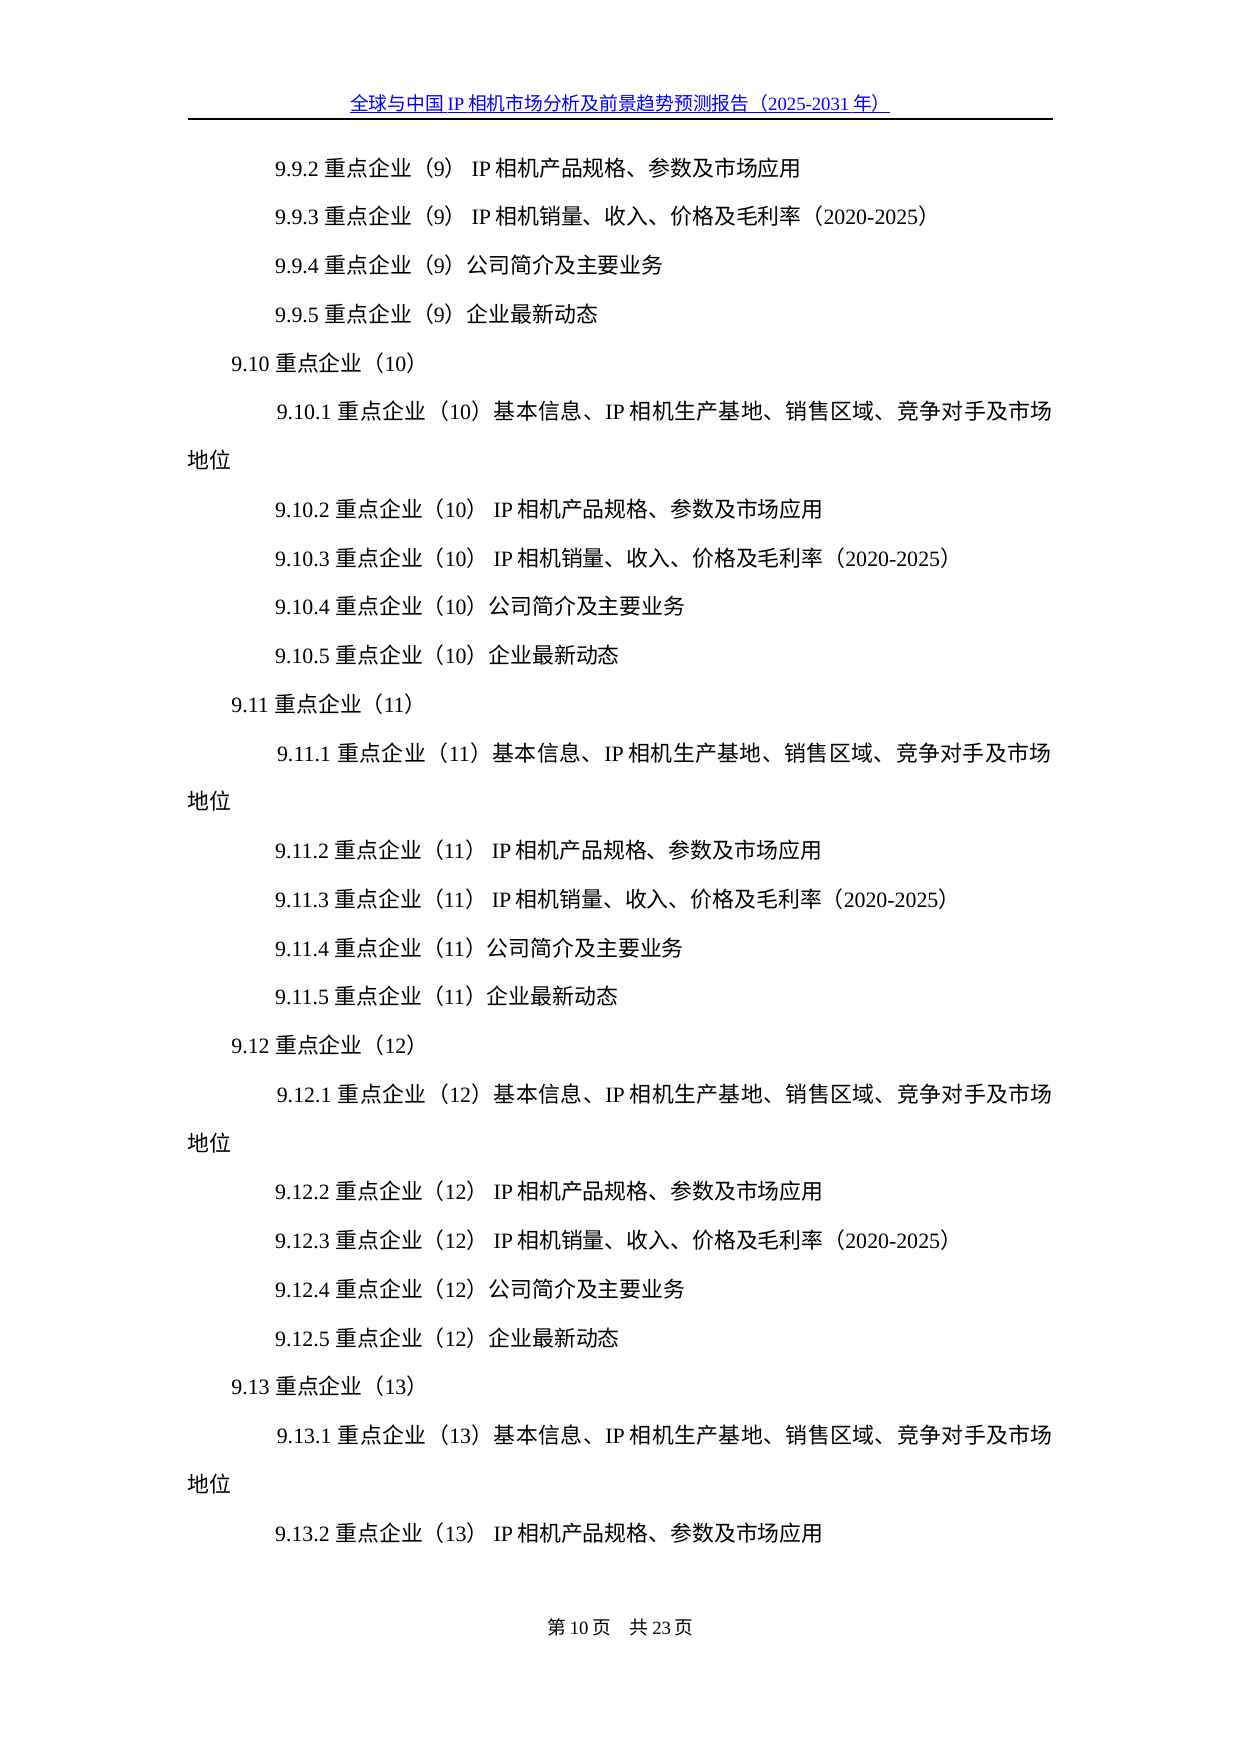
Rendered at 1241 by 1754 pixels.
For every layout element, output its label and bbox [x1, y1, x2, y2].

text [187, 150, 1053, 1548]
